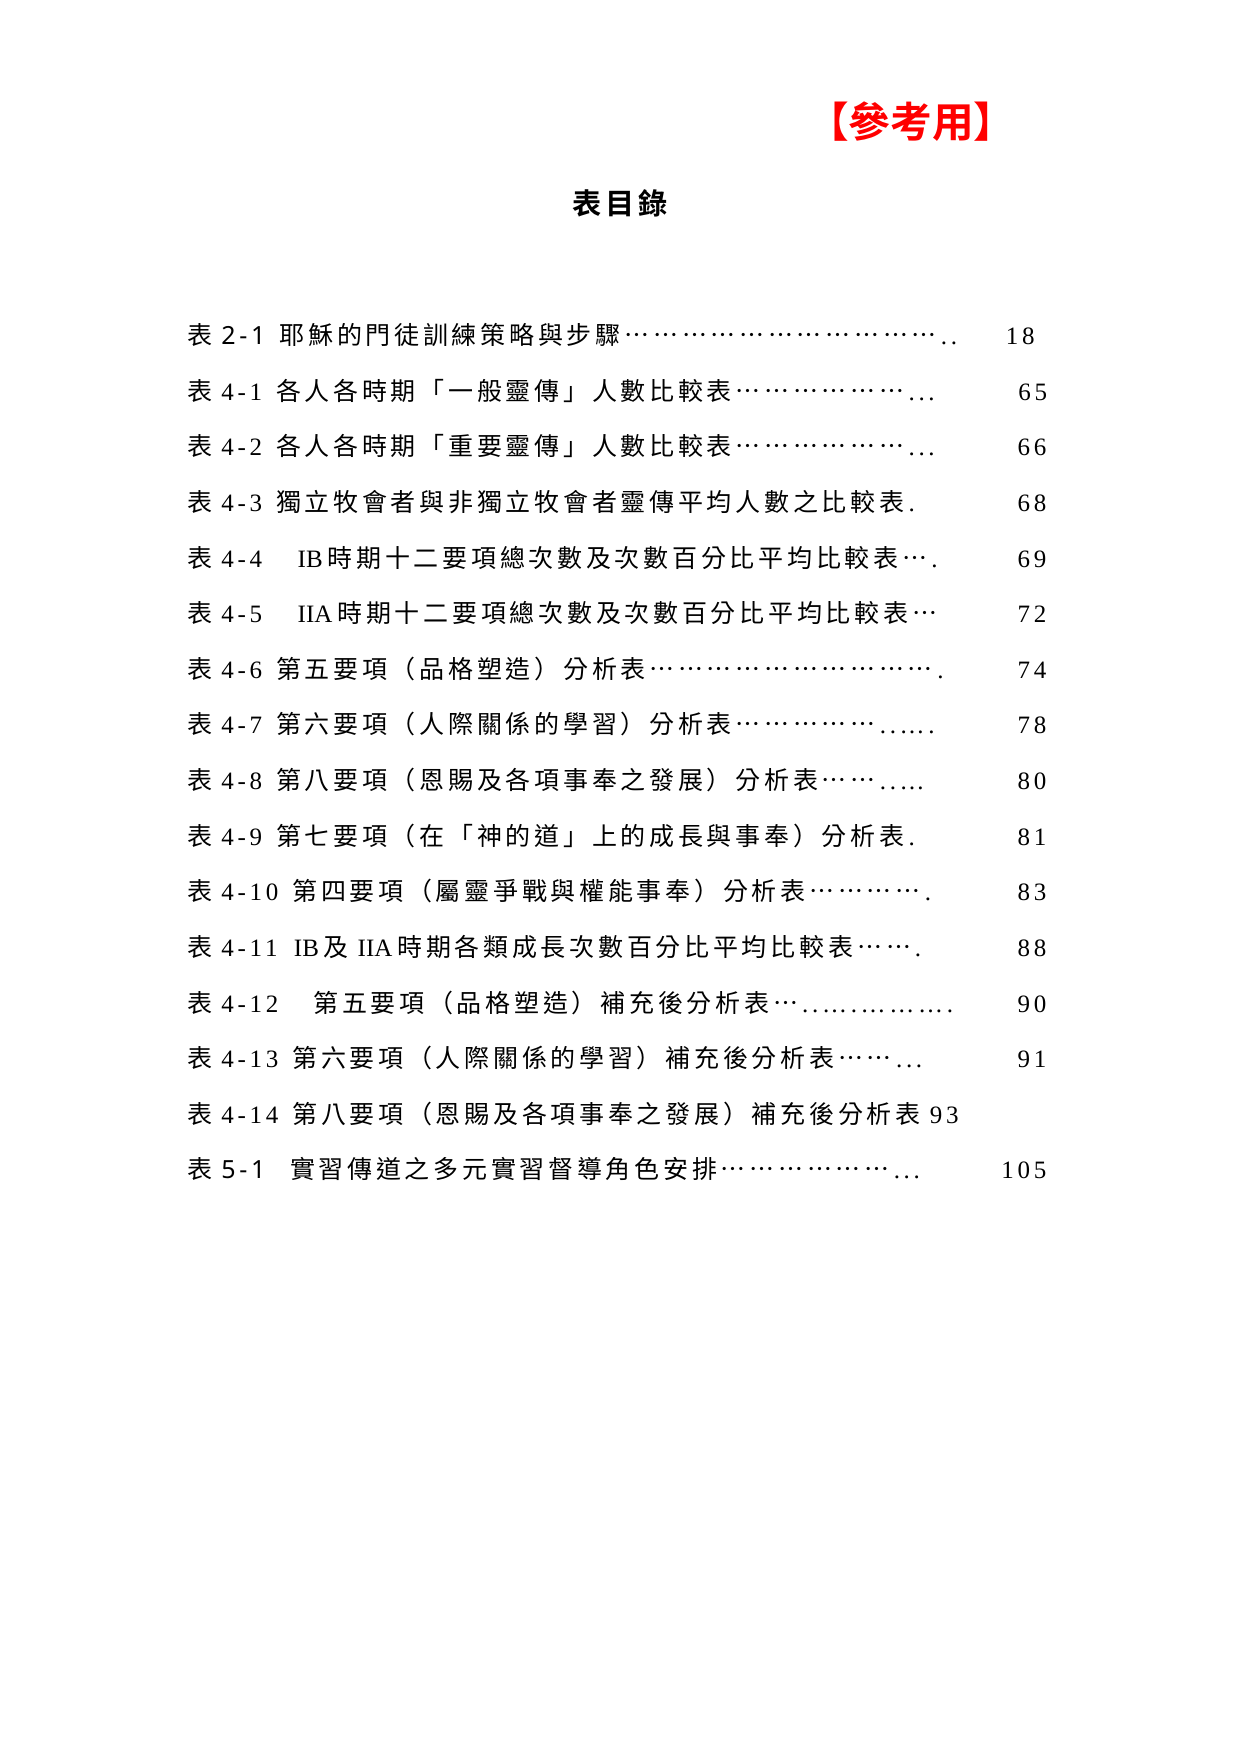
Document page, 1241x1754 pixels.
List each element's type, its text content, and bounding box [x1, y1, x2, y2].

text 表4-1 各人各時期「一般靈傳」人數比較表………………... 65 [187, 371, 1053, 408]
text 表5-1 實習傳道之多元實習督導角色安排………………... 105 [187, 1149, 1053, 1187]
subtitle 表4-3 獨立牧會者與非獨立牧會者靈傳平均人數之比較表. 68 [187, 482, 1053, 519]
text 表目錄 [187, 164, 1053, 239]
text 表4-14 第八要項（恩賜及各項事奉之發展）補充後分析表93 [187, 1094, 1053, 1131]
text 表4-2 各人各時期「重要靈傳」人數比較表………………... 66 [187, 426, 1053, 464]
text 表4-7 第六要項（人際關係的學習）分析表……………..…. 78 [187, 704, 1053, 742]
text 表4-5 IIA時期十二要項總次數及次數百分比平均比較表… 72 [187, 593, 1053, 631]
text 表4-11 IB及IIA時期各類成長次數百分比平均比較表……. 88 [187, 927, 1053, 964]
text 表4-9 第七要項（在「神的道」上的成長與事奉）分析表. 81 [187, 816, 1053, 853]
text 表4-13 第六要項（人際關係的學習）補充後分析表……... 91 [187, 1038, 1053, 1076]
text 表4-6 第五要項（品格塑造）分析表…………………………. 74 [187, 649, 1053, 686]
text 表4-10 第四要項（屬靈爭戰與權能事奉）分析表…………. 83 [187, 871, 1053, 909]
text 表4-8 第八要項（恩賜及各項事奉之發展）分析表……..… 80 [187, 760, 1053, 797]
text 表2-1 耶穌的門徒訓練策略與步驟…………………………….. 18 [187, 315, 1053, 352]
text 表4-4 IB時期十二要項總次數及次數百分比平均比較表…. 69 [187, 537, 1053, 575]
text 表4-12 第五要項（品格塑造）補充後分析表…..….………. 90 [187, 982, 1053, 1020]
